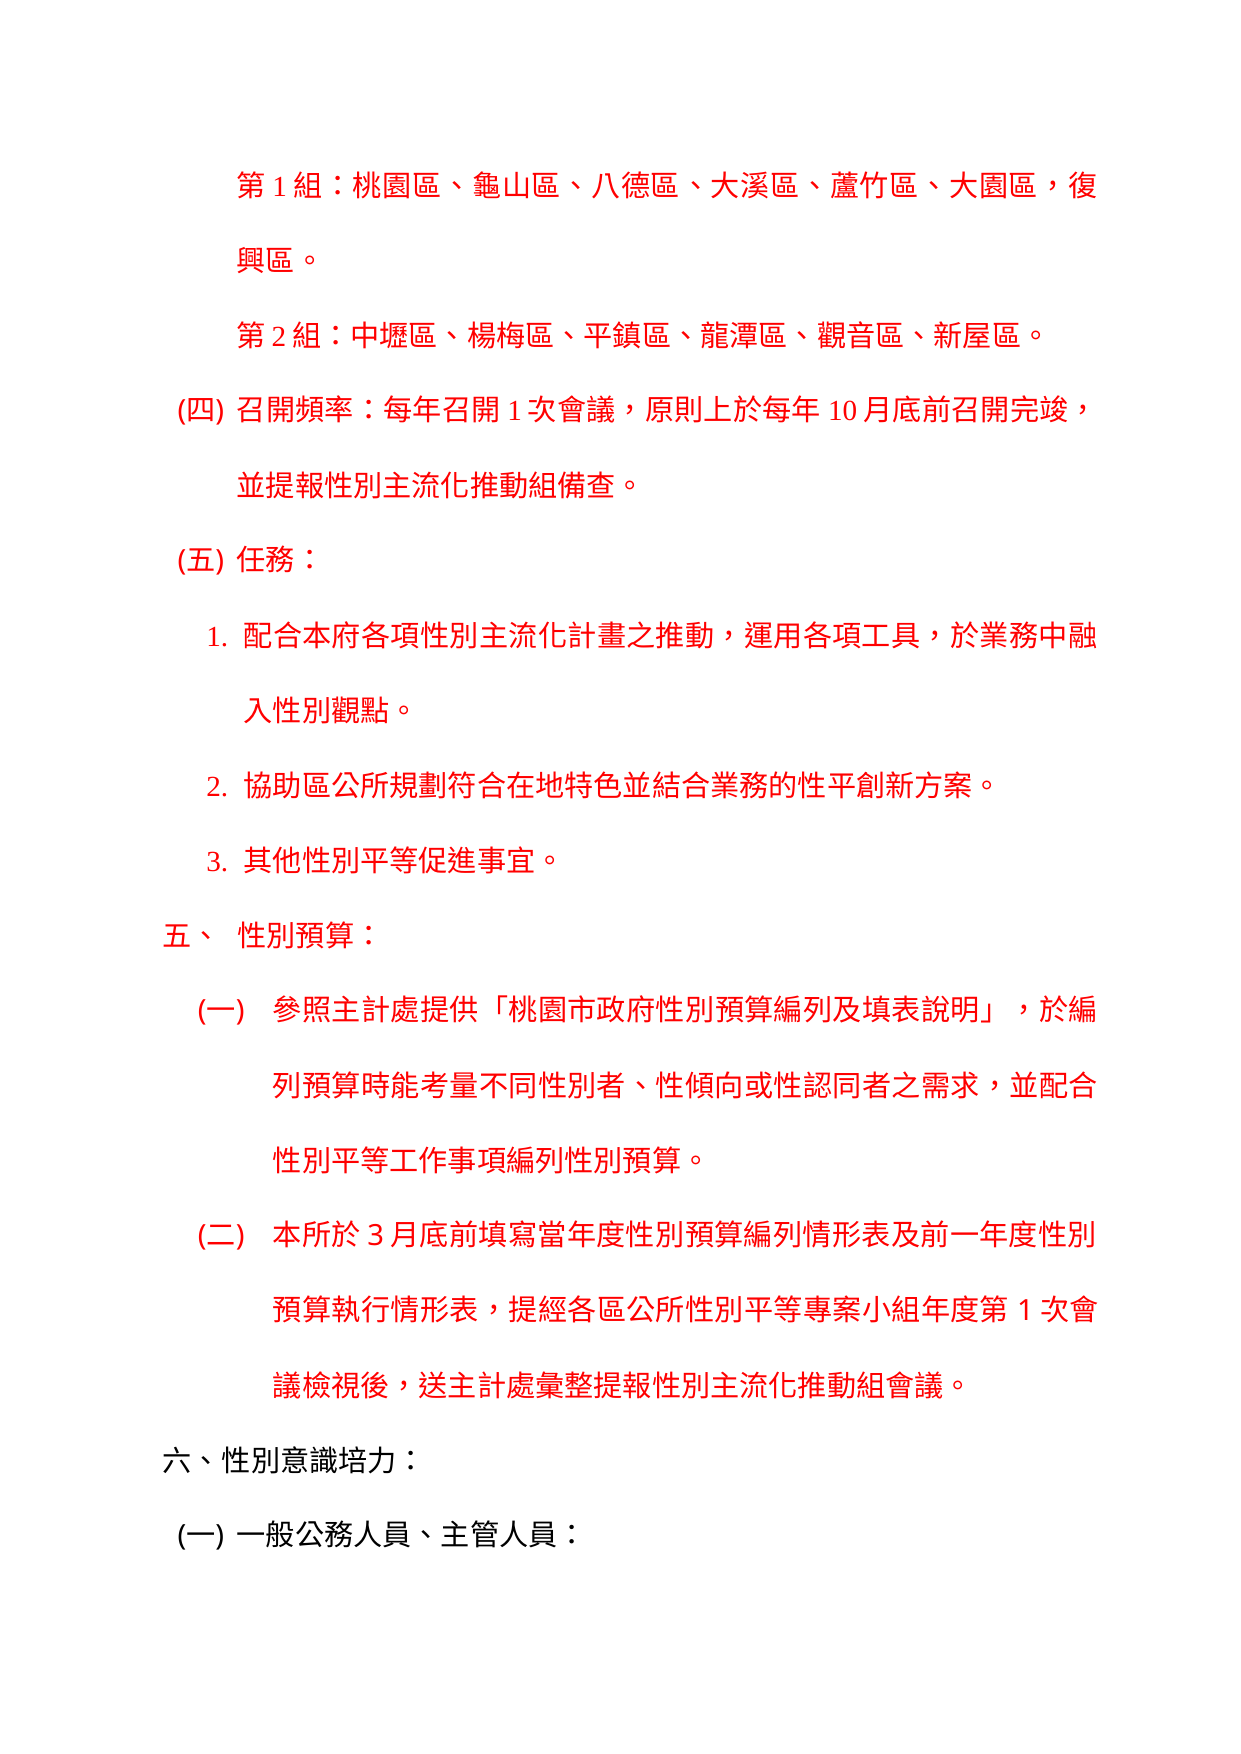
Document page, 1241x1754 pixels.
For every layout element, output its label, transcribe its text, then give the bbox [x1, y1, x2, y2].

list 參照主計處提供「桃園市政府性別預算編列及填表說明」，於編列預算時能考量不同性別者、性傾向或性認同者之需求，並配合性別平等工作事項編列性別預算。 [198, 971, 1098, 1196]
list 一般公務人員、主管人員： [177, 1496, 1098, 1571]
list 性別預算： [162, 896, 1098, 971]
list 性別意識培力： [162, 1421, 1098, 1496]
list 召開頻率：每年召開1次會議，原則上於每年10月底前召開完竣，並提報性別主流化推動組備查。 [177, 371, 1098, 521]
list 配合本府各項性別主流化計畫之推動，運用各項工具，於業務中融入性別觀點。 [206, 596, 1098, 746]
list 協助區公所規劃符合在地特色並結合業務的性平創新方案。 [206, 746, 1098, 821]
text 第2組：中壢區、楊梅區、平鎮區、龍潭區、觀音區、新屋區。 [236, 296, 1098, 371]
text 第1組：桃園區、龜山區、八德區、大溪區、蘆竹區、大園區，復興區。 [236, 146, 1098, 296]
list 其他性別平等促進事宜。 [206, 821, 1098, 896]
list 任務： [177, 521, 1098, 596]
list 本所於3月底前填寫當年度性別預算編列情形表及前一年度性別預算執行情形表，提經各區公所性別平等專案小組年度第1次會議檢視後，送主計處彙整提報性別主流化推動組會議。 [198, 1196, 1098, 1421]
